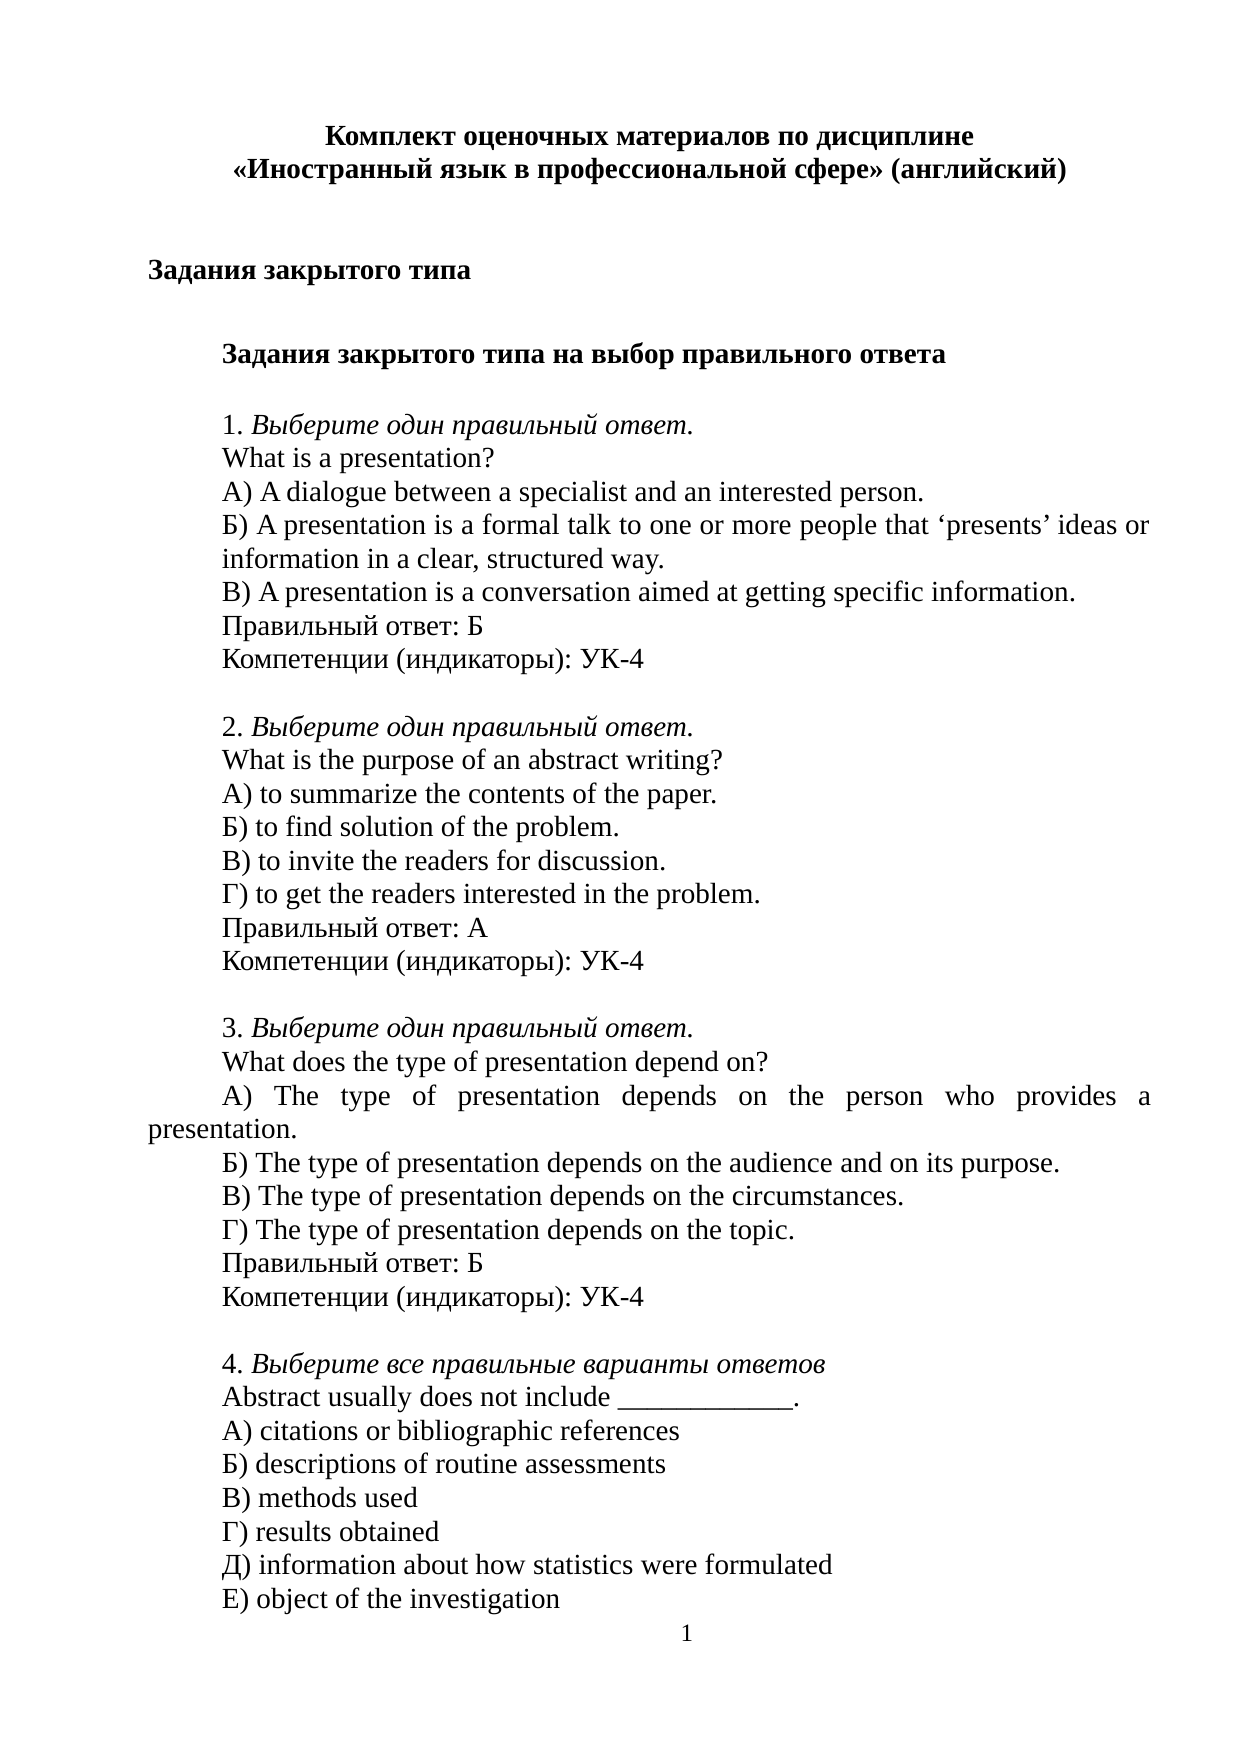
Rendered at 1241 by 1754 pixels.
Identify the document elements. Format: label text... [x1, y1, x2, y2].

list Б) to find solution of the problem. [148, 809, 1152, 843]
text 2. Выберите один правильный ответ. [148, 709, 1152, 742]
text А) A dialogue between a specialist and an interested person. [148, 474, 1152, 507]
text Компетенции (индикаторы): УК-4 [148, 642, 1152, 675]
text What is the purpose of an abstract writing? [148, 742, 1152, 776]
text What is a presentation? [148, 440, 1152, 474]
text Правильный ответ: А [148, 910, 1152, 943]
subtitle Задания закрытого типа [148, 252, 1152, 286]
list В) to invite the readers for discussion. [148, 843, 1152, 876]
text Abstract usually does not include ____________. [148, 1379, 1152, 1413]
text 4. Выберите все правильные варианты ответов [148, 1346, 1152, 1379]
text 3. Выберите один правильный ответ. [148, 1011, 1152, 1044]
list Б) descriptions of routine assessments [148, 1447, 1152, 1480]
text Компетенции (индикаторы): УК-4 [148, 1279, 1152, 1312]
text 1. Выберите один правильный ответ. [148, 407, 1152, 440]
list Б) A presentation is a formal talk to one or more people that ‘presents’ ideas or information in a clear, structured way. [222, 507, 1152, 574]
text Правильный ответ: Б [148, 608, 1152, 642]
list А) to summarize the contents of the paper. [148, 776, 1152, 809]
list В) methods used [148, 1480, 1152, 1514]
list Г) to get the readers interested in the problem. [148, 876, 1152, 910]
list Е) object of the investigation [148, 1581, 1152, 1614]
subtitle Комплект оценочных материалов по дисциплине «Иностранный язык в профессиональной сфере» (английский) [148, 118, 1152, 185]
list В) The type of presentation depends on the circumstances. [148, 1178, 1152, 1212]
list Б) The type of presentation depends on the audience and on its purpose. [148, 1145, 1152, 1178]
list Г) results obtained [148, 1514, 1152, 1547]
list А) citations or bibliographic references [148, 1413, 1152, 1447]
text Компетенции (индикаторы): УК-4 [148, 943, 1152, 977]
list А) The type of presentation depends on the person who provides a presentation. [148, 1078, 1152, 1145]
text What does the type of presentation depend on? [148, 1044, 1152, 1078]
list Д) information about how statistics were formulated [148, 1547, 1152, 1581]
list Г) The type of presentation depends on the topic. [148, 1212, 1152, 1245]
list В) A presentation is a conversation aimed at getting specific information. [222, 574, 1152, 608]
subtitle Задания закрытого типа на выбор правильного ответа [148, 336, 1152, 369]
text Правильный ответ: Б [148, 1245, 1152, 1279]
